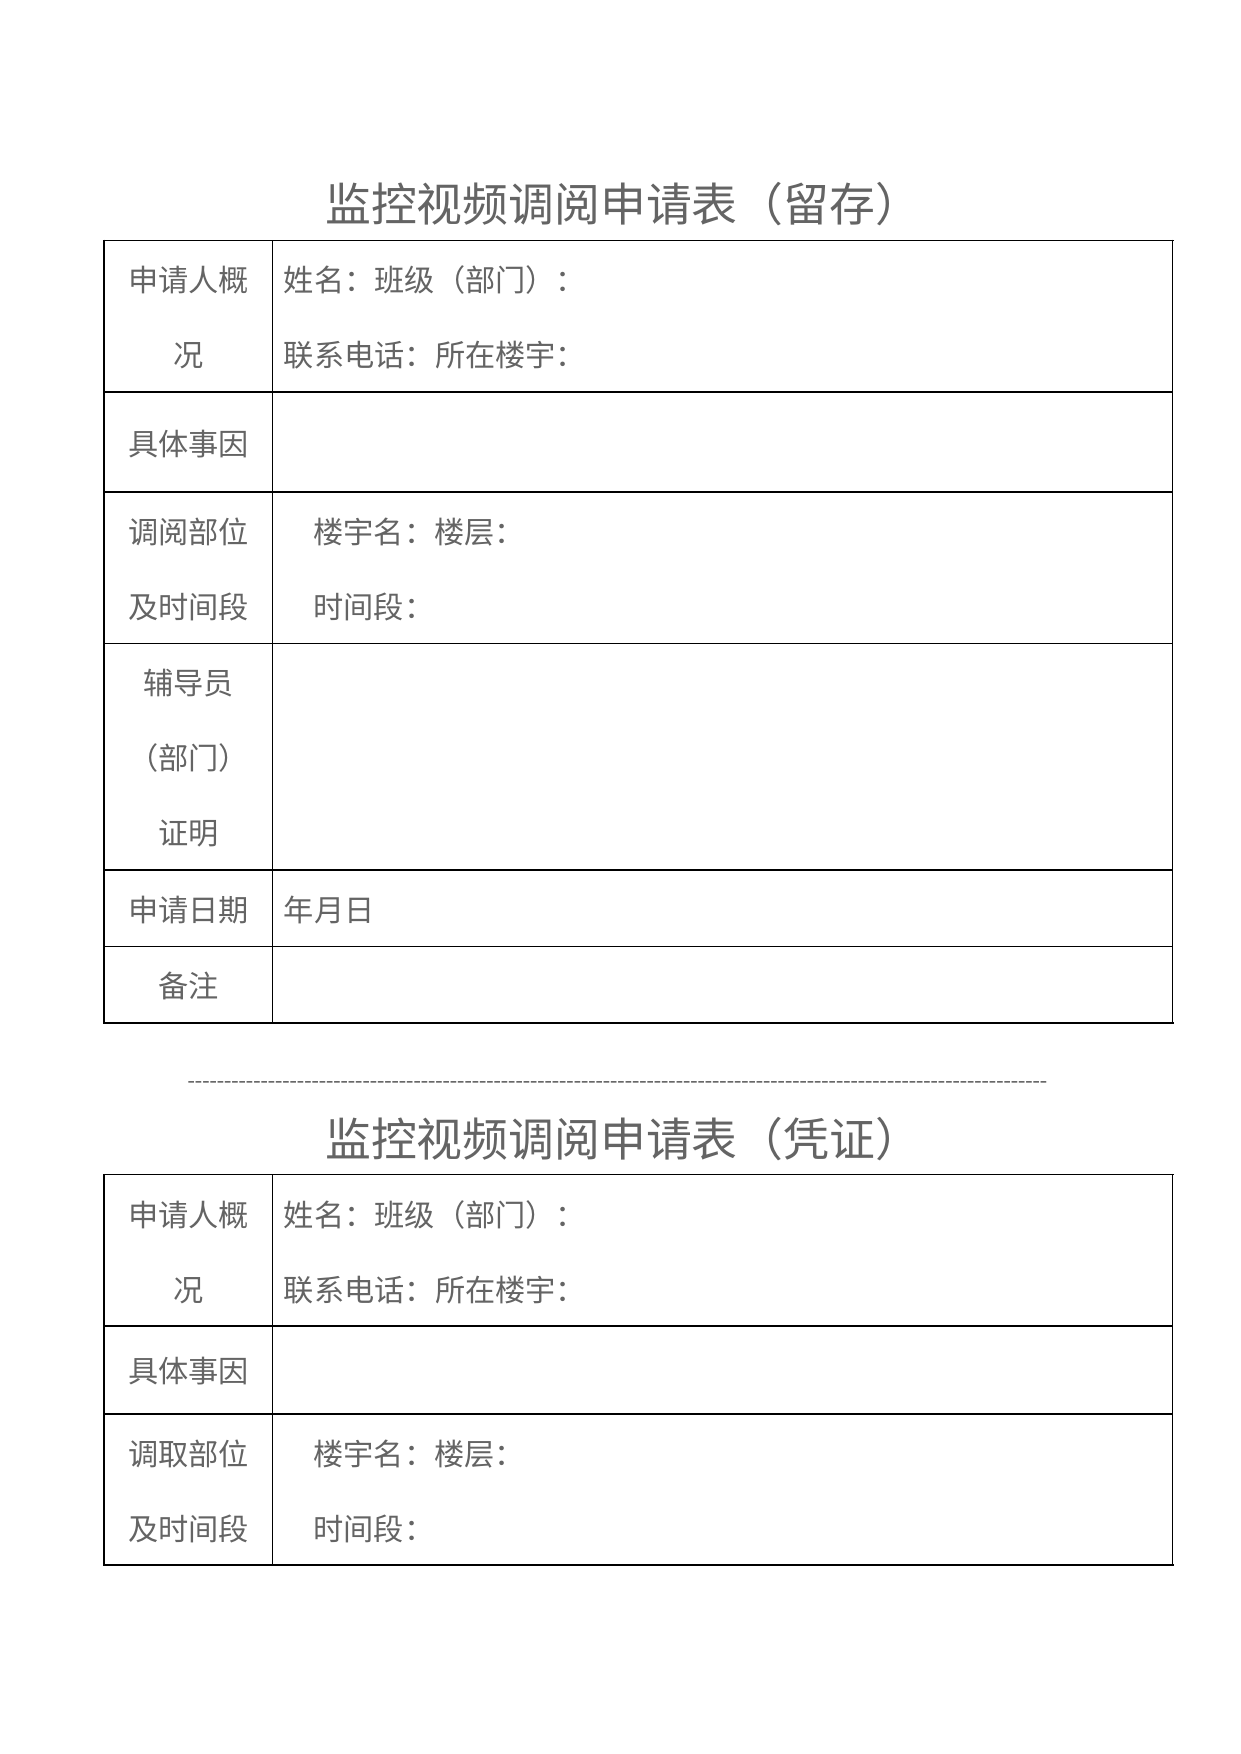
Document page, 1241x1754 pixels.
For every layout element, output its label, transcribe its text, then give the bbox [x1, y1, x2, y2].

table_cell [273, 1327, 1172, 1413]
table_cell 调阅部位 及时间段 [105, 493, 272, 642]
text ---------------------------------------------------------------------------------------------------------------------- [187, 1061, 1053, 1099]
table_header 申请人概况 [105, 241, 272, 391]
table_cell 年月日 [273, 871, 1172, 946]
table_cell [273, 644, 1172, 869]
text 监控视频调阅申请表（留存） [187, 164, 1053, 239]
table_cell 备注 [105, 947, 272, 1022]
table_header 申请人概况 [105, 1175, 272, 1325]
table_cell 具体事因 [105, 1327, 272, 1413]
table_cell 申请日期 [105, 871, 272, 946]
table_cell [273, 393, 1172, 491]
table_cell 调取部位 及时间段 [105, 1415, 272, 1564]
table_header 姓名：班级（部门）： 联系电话：所在楼宇： [273, 241, 1172, 391]
text 监控视频调阅申请表（凭证） [187, 1099, 1053, 1174]
table_cell 具体事因 [105, 393, 272, 491]
table_cell 辅导员（部门）证明 [105, 644, 272, 869]
table_cell 楼宇名：楼层： 时间段： [273, 1415, 1172, 1564]
table_cell [273, 947, 1172, 1022]
table_header 姓名：班级（部门）： 联系电话：所在楼宇： [273, 1175, 1172, 1325]
table_cell 楼宇名：楼层： 时间段： [273, 493, 1172, 642]
